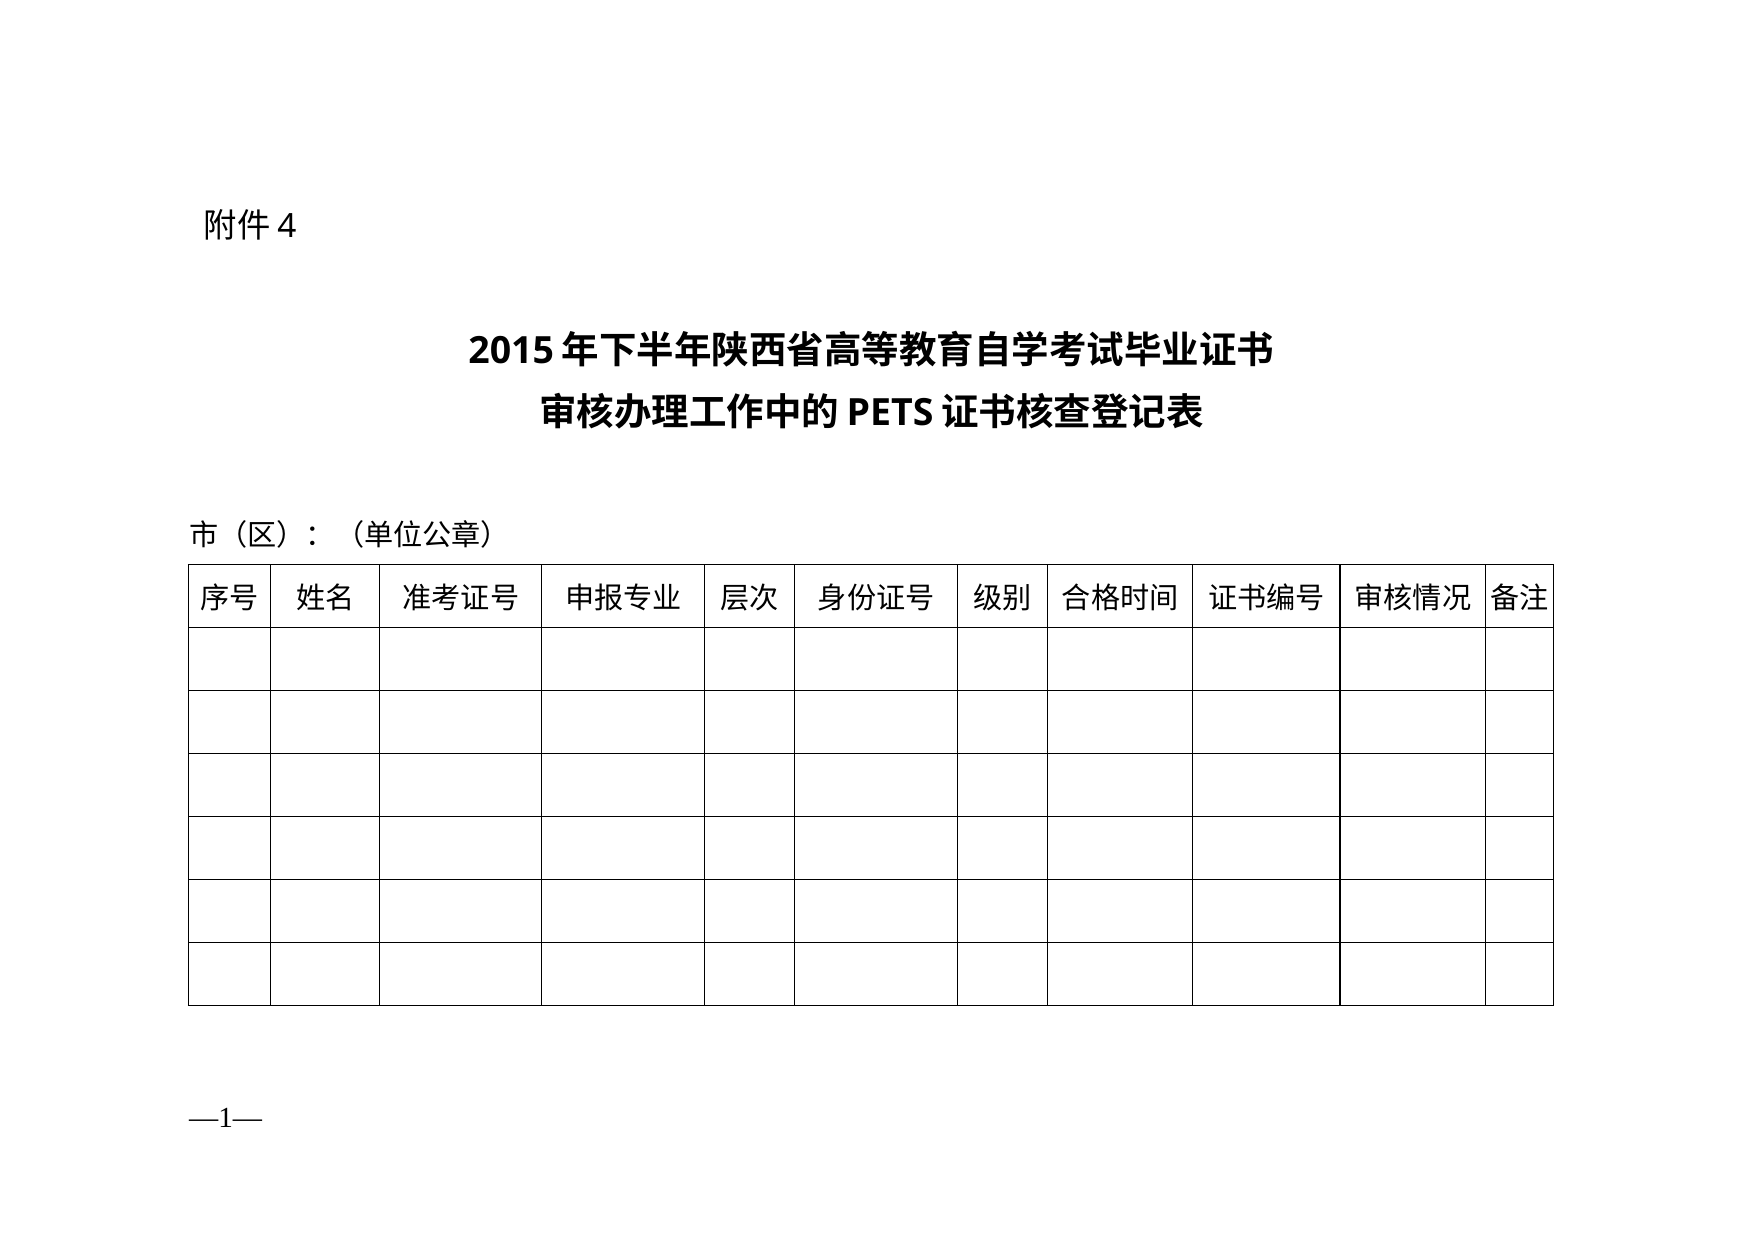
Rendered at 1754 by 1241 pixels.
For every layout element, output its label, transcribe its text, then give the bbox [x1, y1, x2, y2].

table_cell [1048, 691, 1192, 753]
table_cell [1486, 817, 1553, 879]
table_header 证书编号 [1193, 565, 1339, 627]
table_cell [271, 754, 379, 816]
table_cell [380, 943, 541, 1005]
table_cell [958, 880, 1047, 942]
table_cell [271, 817, 379, 879]
table_cell [1193, 943, 1339, 1005]
table_cell [1193, 880, 1339, 942]
table_cell [1341, 817, 1485, 879]
table_cell [795, 880, 957, 942]
table_cell [189, 754, 270, 816]
table_cell [189, 691, 270, 753]
table_cell [1486, 628, 1553, 690]
table_cell [380, 880, 541, 942]
table_cell [795, 628, 957, 690]
text 附件4 [170, 192, 1553, 254]
table_cell [705, 817, 794, 879]
table_cell [271, 628, 379, 690]
table_header 序号 [189, 565, 270, 627]
table_cell [1341, 754, 1485, 816]
table_cell [380, 691, 541, 753]
table_cell [795, 943, 957, 1005]
table_cell [1048, 943, 1192, 1005]
table_cell [1048, 628, 1192, 690]
table_header 层次 [705, 565, 794, 627]
table_cell [380, 754, 541, 816]
table_cell [1193, 628, 1339, 690]
table_cell [380, 628, 541, 690]
table_cell [705, 943, 794, 1005]
table_cell [705, 754, 794, 816]
table_cell [189, 943, 270, 1005]
table_cell [958, 817, 1047, 879]
text 审核办理工作中的PETS证书核查登记表 [189, 378, 1553, 440]
table_cell [542, 943, 704, 1005]
table_cell [795, 754, 957, 816]
table_cell [1486, 691, 1553, 753]
table_cell [958, 628, 1047, 690]
table_cell [958, 691, 1047, 753]
table_cell [795, 817, 957, 879]
table_cell [189, 628, 270, 690]
table_cell [705, 880, 794, 942]
table_cell [1341, 943, 1485, 1005]
table_header 姓名 [271, 565, 379, 627]
table_cell [958, 943, 1047, 1005]
table_cell [380, 817, 541, 879]
table_cell [542, 880, 704, 942]
table_cell [271, 880, 379, 942]
table_cell [1486, 943, 1553, 1005]
table_cell [705, 628, 794, 690]
table_cell [1193, 754, 1339, 816]
table_cell [1048, 754, 1192, 816]
text 市（区）：（单位公章） [189, 502, 1553, 564]
table_header 申报专业 [542, 565, 704, 627]
table_cell [1193, 817, 1339, 879]
table_header 审核情况 [1341, 565, 1485, 627]
table_header 备注 [1486, 565, 1553, 627]
table_cell [1193, 691, 1339, 753]
table_cell [1341, 880, 1485, 942]
table_cell [1486, 754, 1553, 816]
table_cell [958, 754, 1047, 816]
table_cell [189, 817, 270, 879]
table_header 级别 [958, 565, 1047, 627]
table_cell [271, 943, 379, 1005]
table_cell [1048, 880, 1192, 942]
table_cell [271, 691, 379, 753]
table_cell [542, 691, 704, 753]
table_cell [1048, 817, 1192, 879]
table_cell [189, 880, 270, 942]
table_cell [542, 817, 704, 879]
table_header 合格时间 [1048, 565, 1192, 627]
table_header 准考证号 [380, 565, 541, 627]
table_cell [542, 628, 704, 690]
table_cell [542, 754, 704, 816]
table_cell [705, 691, 794, 753]
table_cell [1341, 628, 1485, 690]
table_cell [795, 691, 957, 753]
table_header 身份证号 [795, 565, 957, 627]
table_cell [1341, 691, 1485, 753]
table_cell [1486, 880, 1553, 942]
text 2015年下半年陕西省高等教育自学考试毕业证书 [189, 316, 1553, 378]
